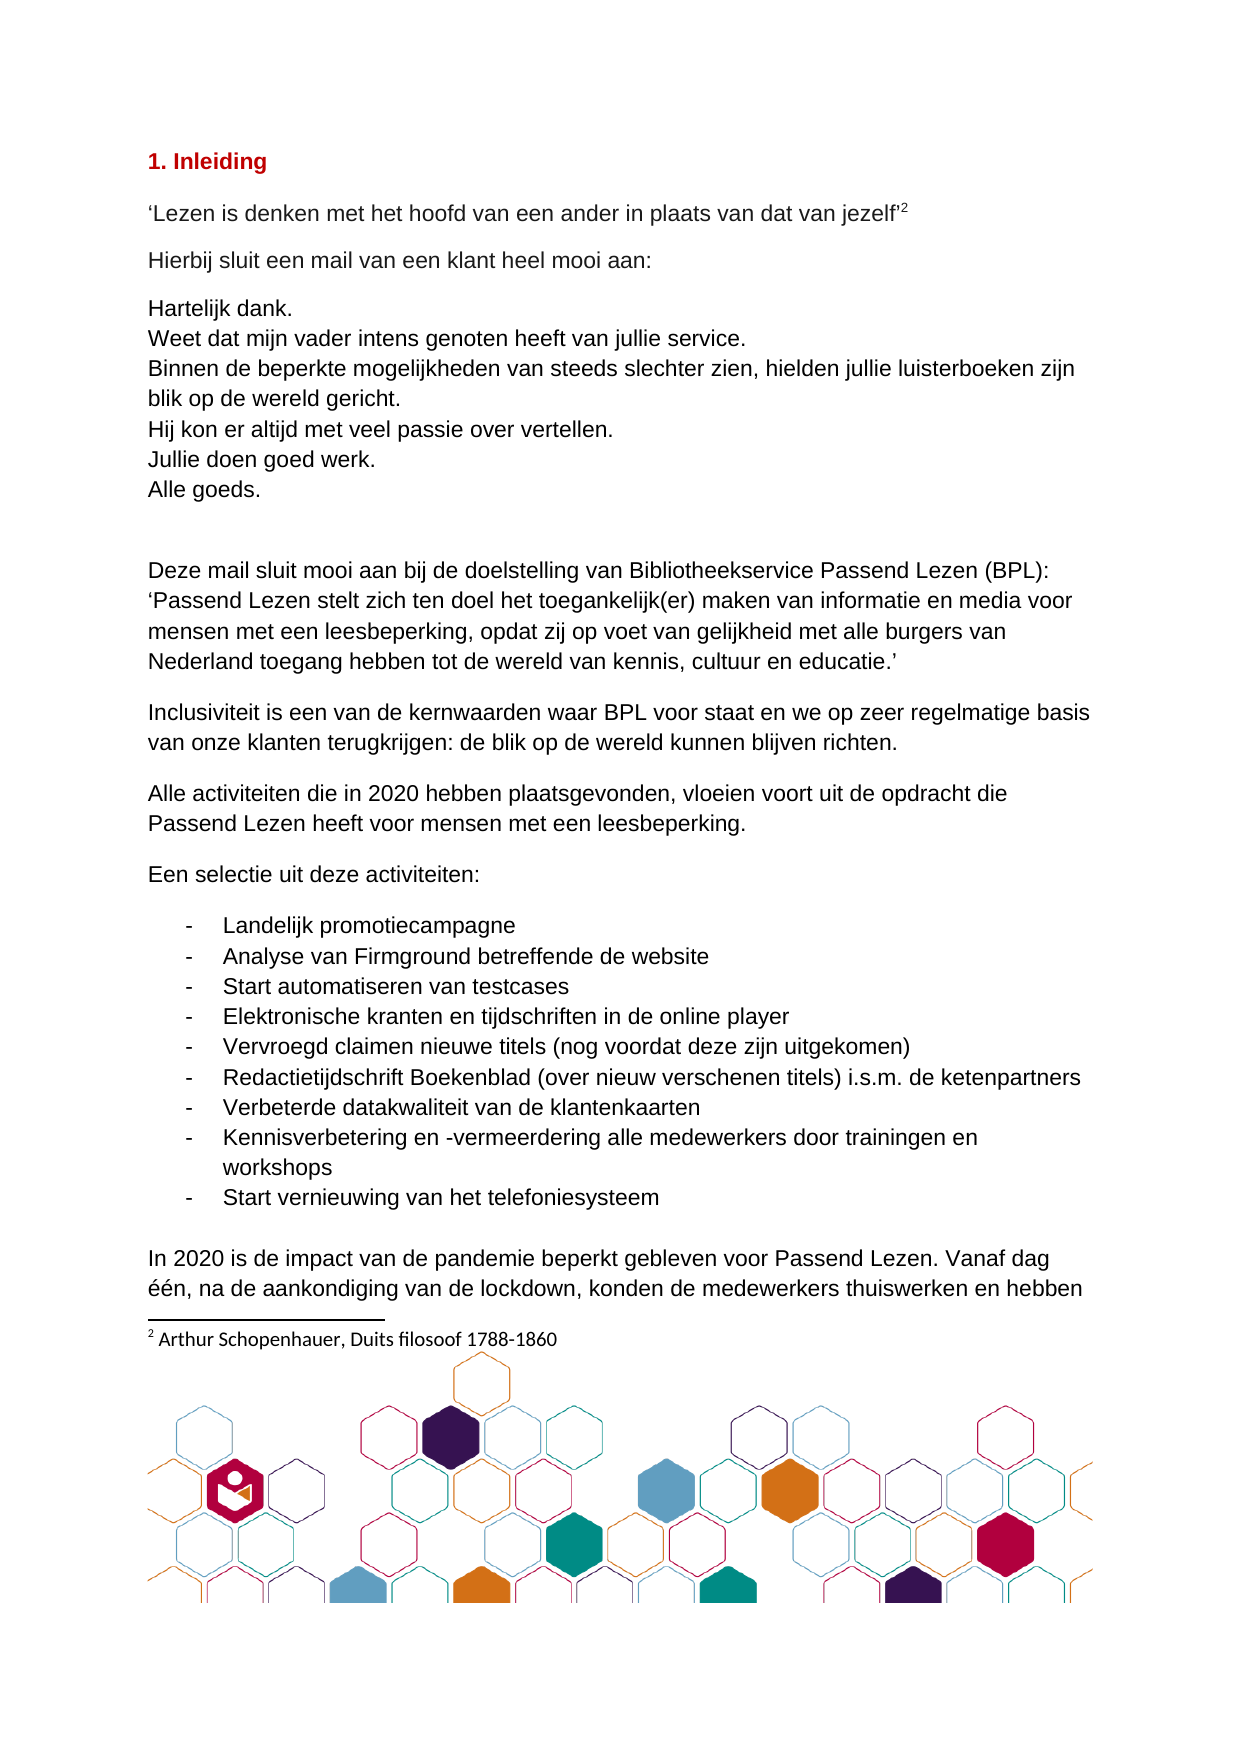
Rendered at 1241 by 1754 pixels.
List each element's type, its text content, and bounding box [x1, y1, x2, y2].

list Vervroegd claimen nieuwe titels (nog voordat deze zijn uitgekomen) [185, 1033, 1093, 1059]
text 1. Inleiding [148, 148, 1093, 174]
list Landelijk promotiecampagne [185, 912, 1093, 939]
list Start automatiseren van testcases [185, 973, 1093, 999]
list Start vernieuwing van het telefoniesysteem [185, 1184, 1093, 1211]
list Analyse van Firmground betreffende de website [185, 943, 1093, 969]
text ‘Lezen is denken met het hoofd van een ander in plaats van dat van jezelf’ [901, 200, 1093, 227]
text Hierbij sluit een mail van een klant heel mooi aan: [148, 247, 1093, 274]
list Redactietijdschrift Boekenblad (over nieuw verschenen titels) i.s.m. de ketenpartners [185, 1063, 1093, 1090]
text Alle activiteiten die in 2020 hebben plaatsgevonden, vloeien voort uit de opdracht die Passend Lezen heeft voor mensen met een leesbeperking. [148, 780, 1093, 837]
text Inclusiviteit is een van de kernwaarden waar BPL voor staat en we op zeer regelmatige basis van onze klanten terugkrijgen: de blik op de wereld kunnen blijven richten. [148, 699, 1093, 755]
list Elektronische kranten en tijdschriften in de online player [185, 1003, 1093, 1029]
text Een selectie uit deze activiteiten: [148, 861, 1093, 888]
picture [147, 1351, 1093, 1603]
text Hartelijk dank. Weet dat mijn vader intens genoten heeft van jullie service. Binnen de beperkte mogelijkheden van steeds slechter zien, hielden jullie luisterboeken zijn blik op de wereld gericht. Hij kon er altijd met veel passie over vertellen. Jullie doen goed werk. Alle goeds. [148, 295, 1093, 502]
text Deze mail sluit mooi aan bij de doelstelling van Bibliotheekservice Passend Lezen (BPL): ‘Passend Lezen stelt zich ten doel het toegankelijk(er) maken van informatie en media voor mensen met een leesbeperking, opdat zij op voet van gelijkheid met alle burgers van Nederland toegang hebben tot de wereld van kennis, cultuur en educatie.’ [148, 557, 1093, 674]
list Verbeterde datakwaliteit van de klantenkaarten [185, 1094, 1093, 1120]
list Kennisverbetering en -vermeerdering alle medewerkers door trainingen en workshops [185, 1124, 1093, 1180]
